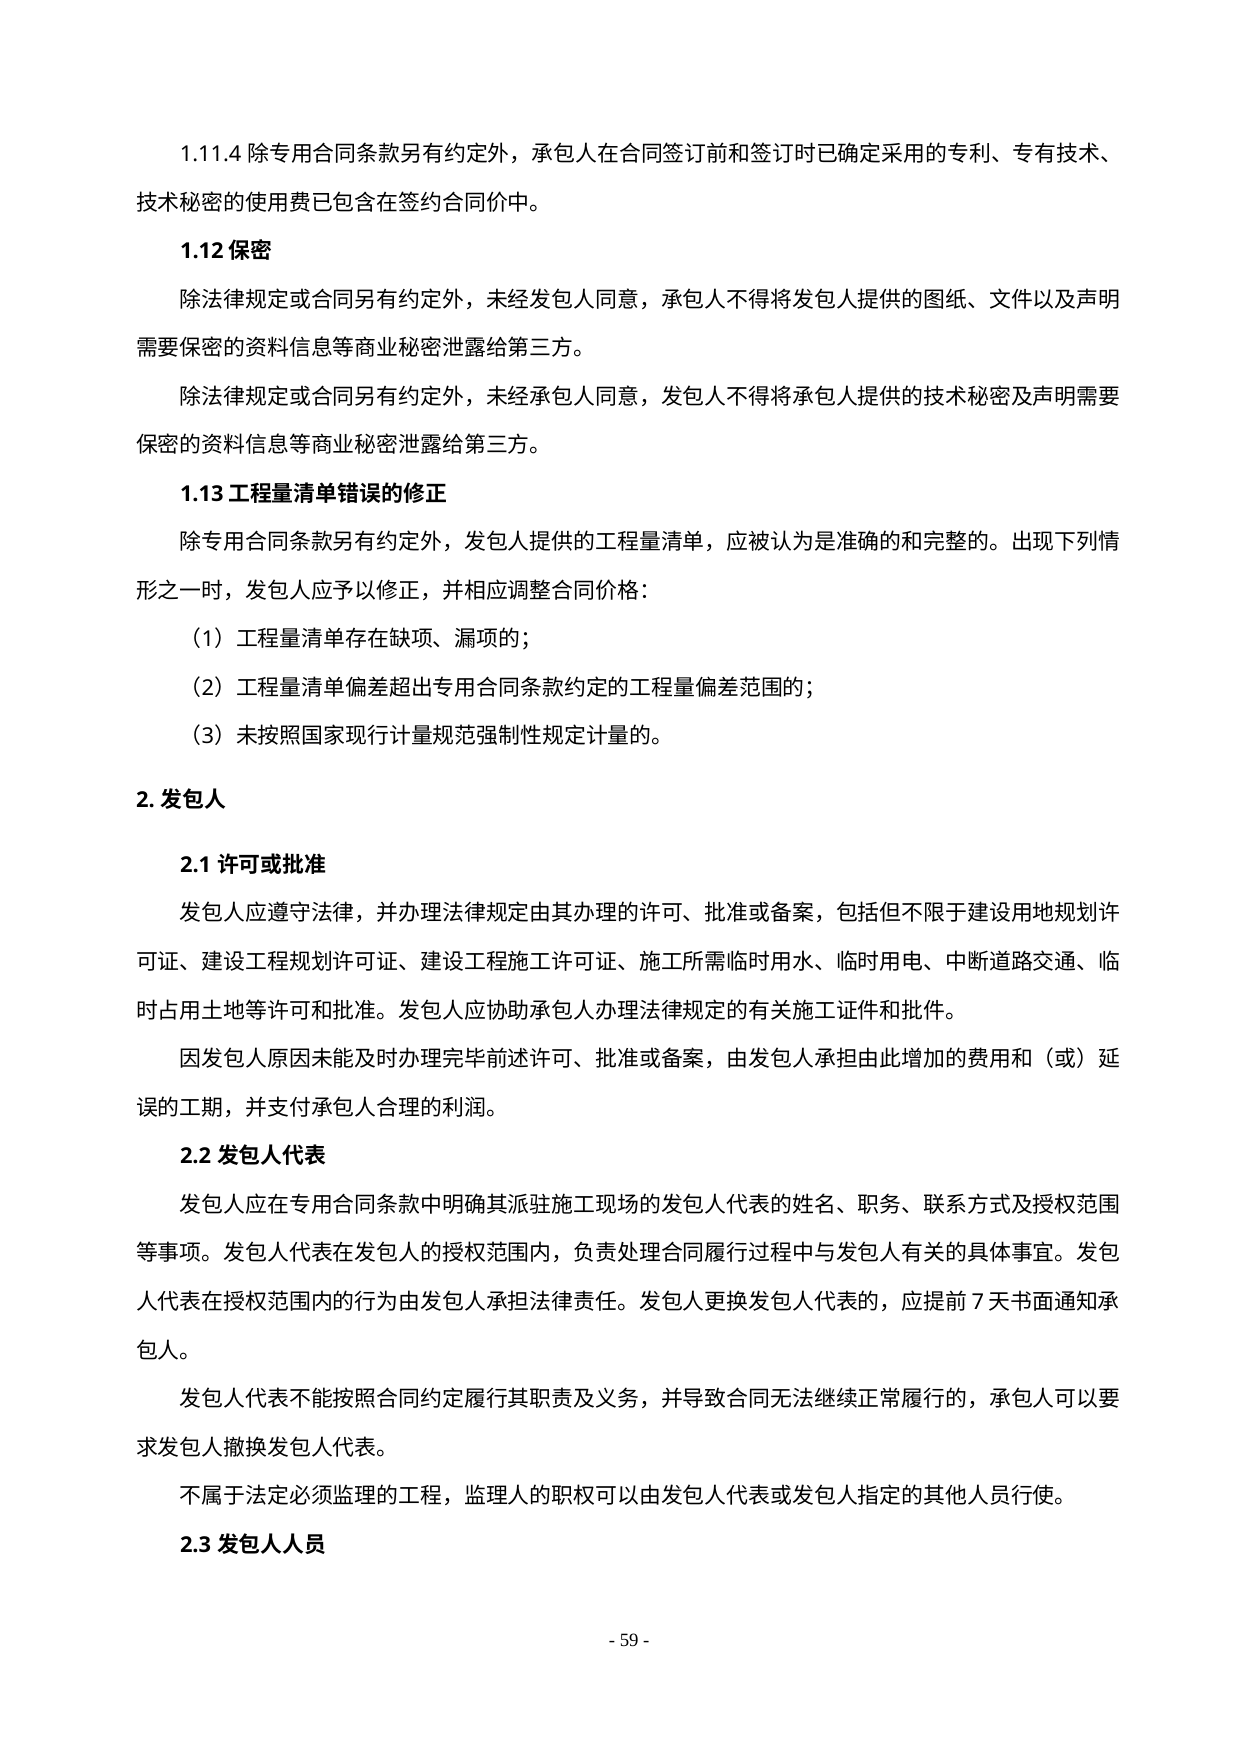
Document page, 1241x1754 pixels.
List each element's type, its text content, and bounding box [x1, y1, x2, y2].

text 除法律规定或合同另有约定外，未经承包人同意，发包人不得将承包人提供的技术秘密及声明需要保密的资料信息等商业秘密泄露给第三方。 [136, 378, 1122, 459]
subtitle 1.12保密 [136, 233, 1122, 265]
subtitle 2.2 发包人代表 [136, 1138, 1122, 1170]
subtitle 1.13工程量清单错误的修正 [136, 475, 1122, 508]
text （2）工程量清单偏差超出专用合同条款约定的工程量偏差范围的； [136, 669, 1122, 702]
text 发包人应遵守法律，并办理法律规定由其办理的许可、批准或备案，包括但不限于建设用地规划许可证、建设工程规划许可证、建设工程施工许可证、施工所需临时用水、临时用电、中断道路交通、临时占用土地等许可和批准。发包人应协助承包人办理法律规定的有关施工证件和批件。 [136, 895, 1122, 1025]
text （3）未按照国家现行计量规范强制性规定计量的。 [136, 717, 1122, 750]
text 不属于法定必须监理的工程，监理人的职权可以由发包人代表或发包人指定的其他人员行使。 [136, 1478, 1122, 1510]
subtitle 2.1 许可或批准 [136, 847, 1122, 879]
text 因发包人原因未能及时办理完毕前述许可、批准或备案，由发包人承担由此增加的费用和（或）延误的工期，并支付承包人合理的利润。 [136, 1041, 1122, 1122]
text 发包人应在专用合同条款中明确其派驻施工现场的发包人代表的姓名、职务、联系方式及授权范围等事项。发包人代表在发包人的授权范围内，负责处理合同履行过程中与发包人有关的具体事宜。发包人代表在授权范围内的行为由发包人承担法律责任。发包人更换发包人代表的，应提前7天书面通知承包人。 [136, 1186, 1122, 1365]
text 除法律规定或合同另有约定外，未经发包人同意，承包人不得将发包人提供的图纸、文件以及声明需要保密的资料信息等商业秘密泄露给第三方。 [136, 281, 1122, 362]
text （1）工程量清单存在缺项、漏项的； [136, 621, 1122, 653]
text 发包人代表不能按照合同约定履行其职责及义务，并导致合同无法继续正常履行的，承包人可以要求发包人撤换发包人代表。 [136, 1381, 1122, 1462]
subtitle 2.3 发包人人员 [136, 1526, 1122, 1559]
text 除专用合同条款另有约定外，发包人提供的工程量清单，应被认为是准确的和完整的。出现下列情形之一时，发包人应予以修正，并相应调整合同价格： [136, 524, 1122, 605]
subtitle 2. 发包人 [136, 782, 1122, 814]
text 1.11.4 除专用合同条款另有约定外，承包人在合同签订前和签订时已确定采用的专利、专有技术、技术秘密的使用费已包含在签约合同价中。 [136, 136, 1122, 217]
